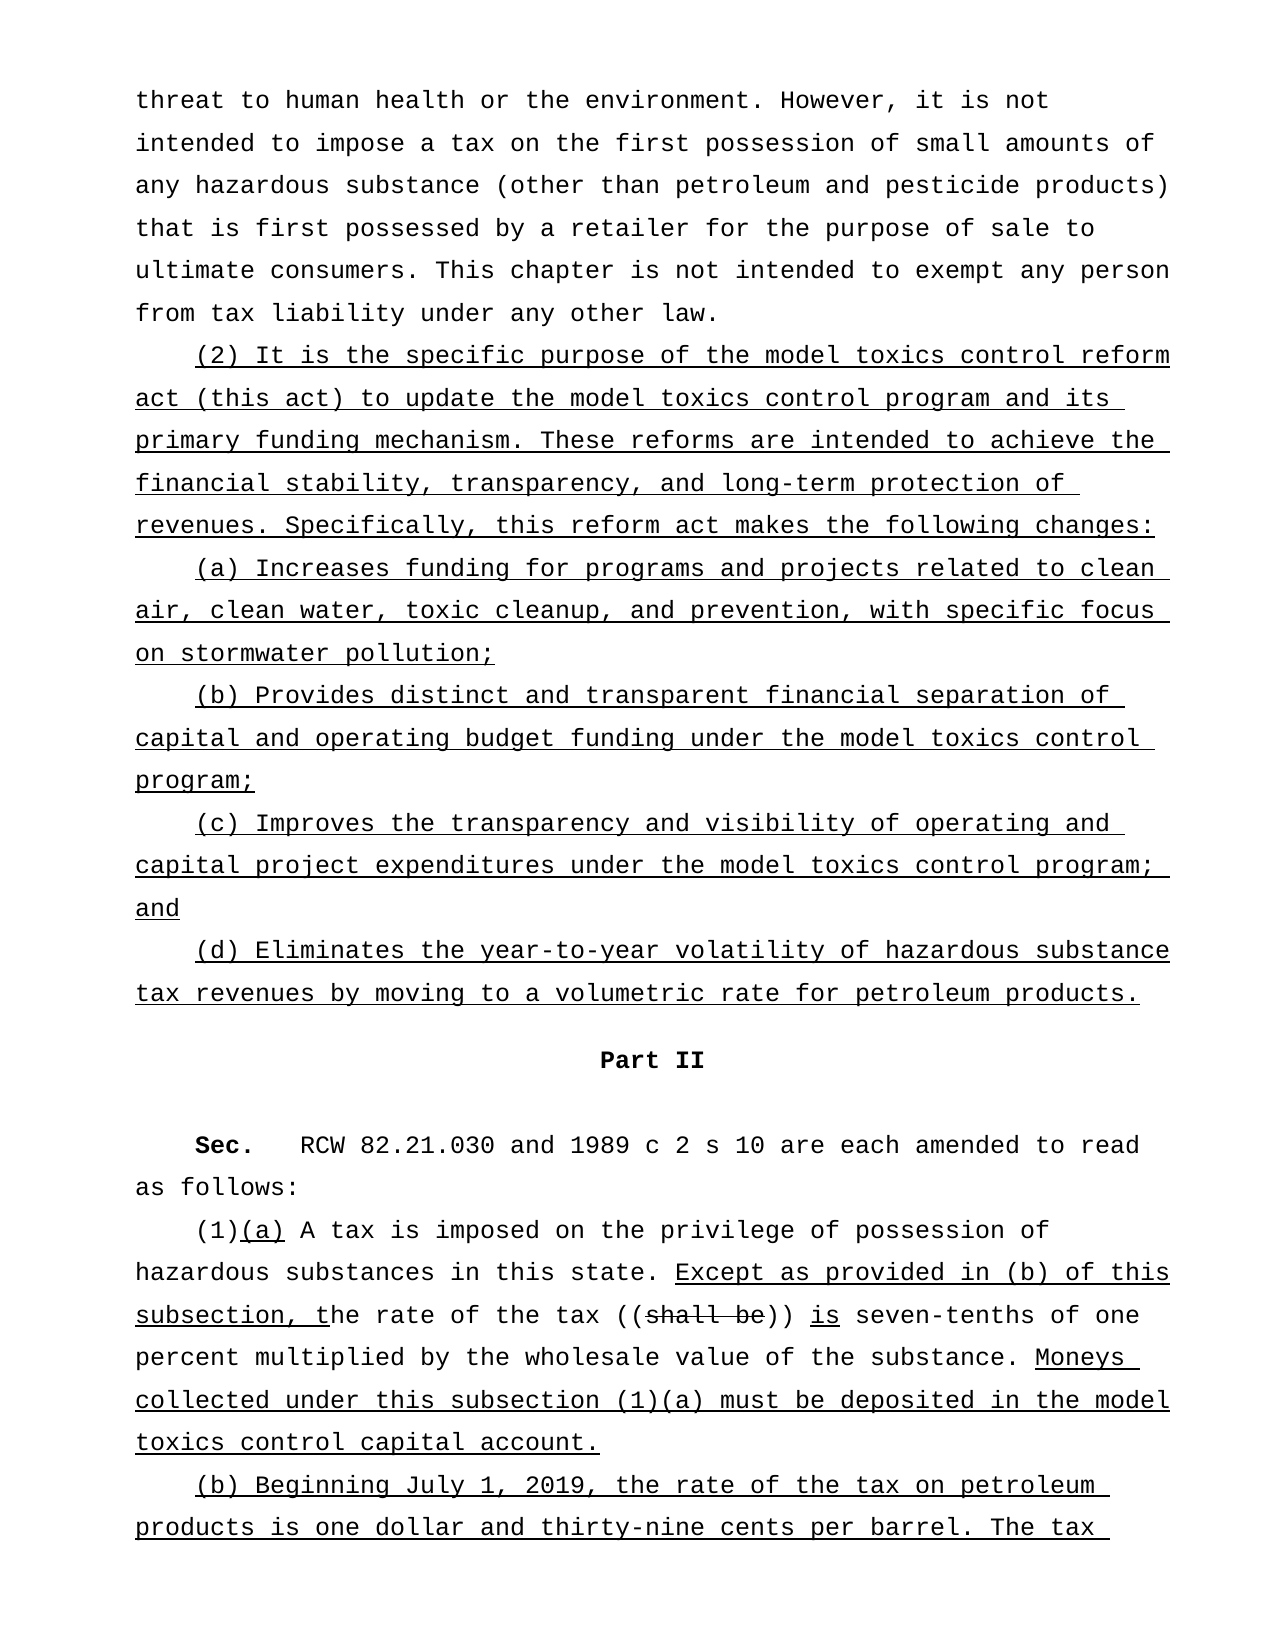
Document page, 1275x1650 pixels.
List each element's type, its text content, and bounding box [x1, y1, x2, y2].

text (c) Improves the transparency and visibility of operating and capital project expenditures under the model toxics control program; and [135, 797, 1170, 876]
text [135, 1459, 1170, 1544]
text (a) Increases funding for programs and projects related to clean air, clean water, toxic cleanup, and prevention, with specific focus on stormwater pollution; [135, 623, 1170, 670]
text (2) It is the specific purpose of the model toxics control reform act (this act) to update the model toxics control program and its primary funding mechanism. These reforms are intended to achieve the financial stability, transparency, and long-term protection of revenues. Specifically, this reform act makes the following changes: [135, 330, 1170, 451]
text (d) Eliminates the year-to-year volatility of hazardous substance tax revenues by moving to a volumetric rate for petroleum products. [135, 925, 1170, 1010]
text (a) Increases funding for programs and projects related to clean air, clean water, toxic cleanup, and prevention, with specific focus on stormwater pollution; [135, 542, 1170, 621]
text Sec. RCW 82.21.030 and 1989 c 2 s 10 are each amended to read as follows: [135, 1119, 1170, 1204]
text (1)(a) A tax is imposed on the privilege of possession of hazardous substances in this state. Except as provided in (b) of this subsection, the rate of the tax ((shall be)) is seven-tenths of one percent multiplied by the wholesale value of the substance. Moneys collected under this subsection (1)(a) must be deposited in the model toxics control capital account. [135, 1204, 1170, 1410]
text (b) Provides distinct and transparent financial separation of capital and operating budget funding under the model toxics control program; [135, 670, 1170, 797]
text (c) Improves the transparency and visibility of operating and capital project expenditures under the model toxics control program; and [135, 878, 1170, 925]
text (2) It is the specific purpose of the model toxics control reform act (this act) to update the model toxics control program and its primary funding mechanism. These reforms are intended to achieve the financial stability, transparency, and long-term protection of revenues. Specifically, this reform act makes the following changes: [135, 453, 1170, 542]
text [135, 75, 1170, 330]
text Part II [135, 1035, 1170, 1077]
text (1)(a) A tax is imposed on the privilege of possession of hazardous substances in this state. Except as provided in (b) of this subsection, the rate of the tax ((shall be)) is seven-tenths of one percent multiplied by the wholesale value of the substance. Moneys collected under this subsection (1)(a) must be deposited in the model toxics control capital account. [135, 1412, 1170, 1459]
